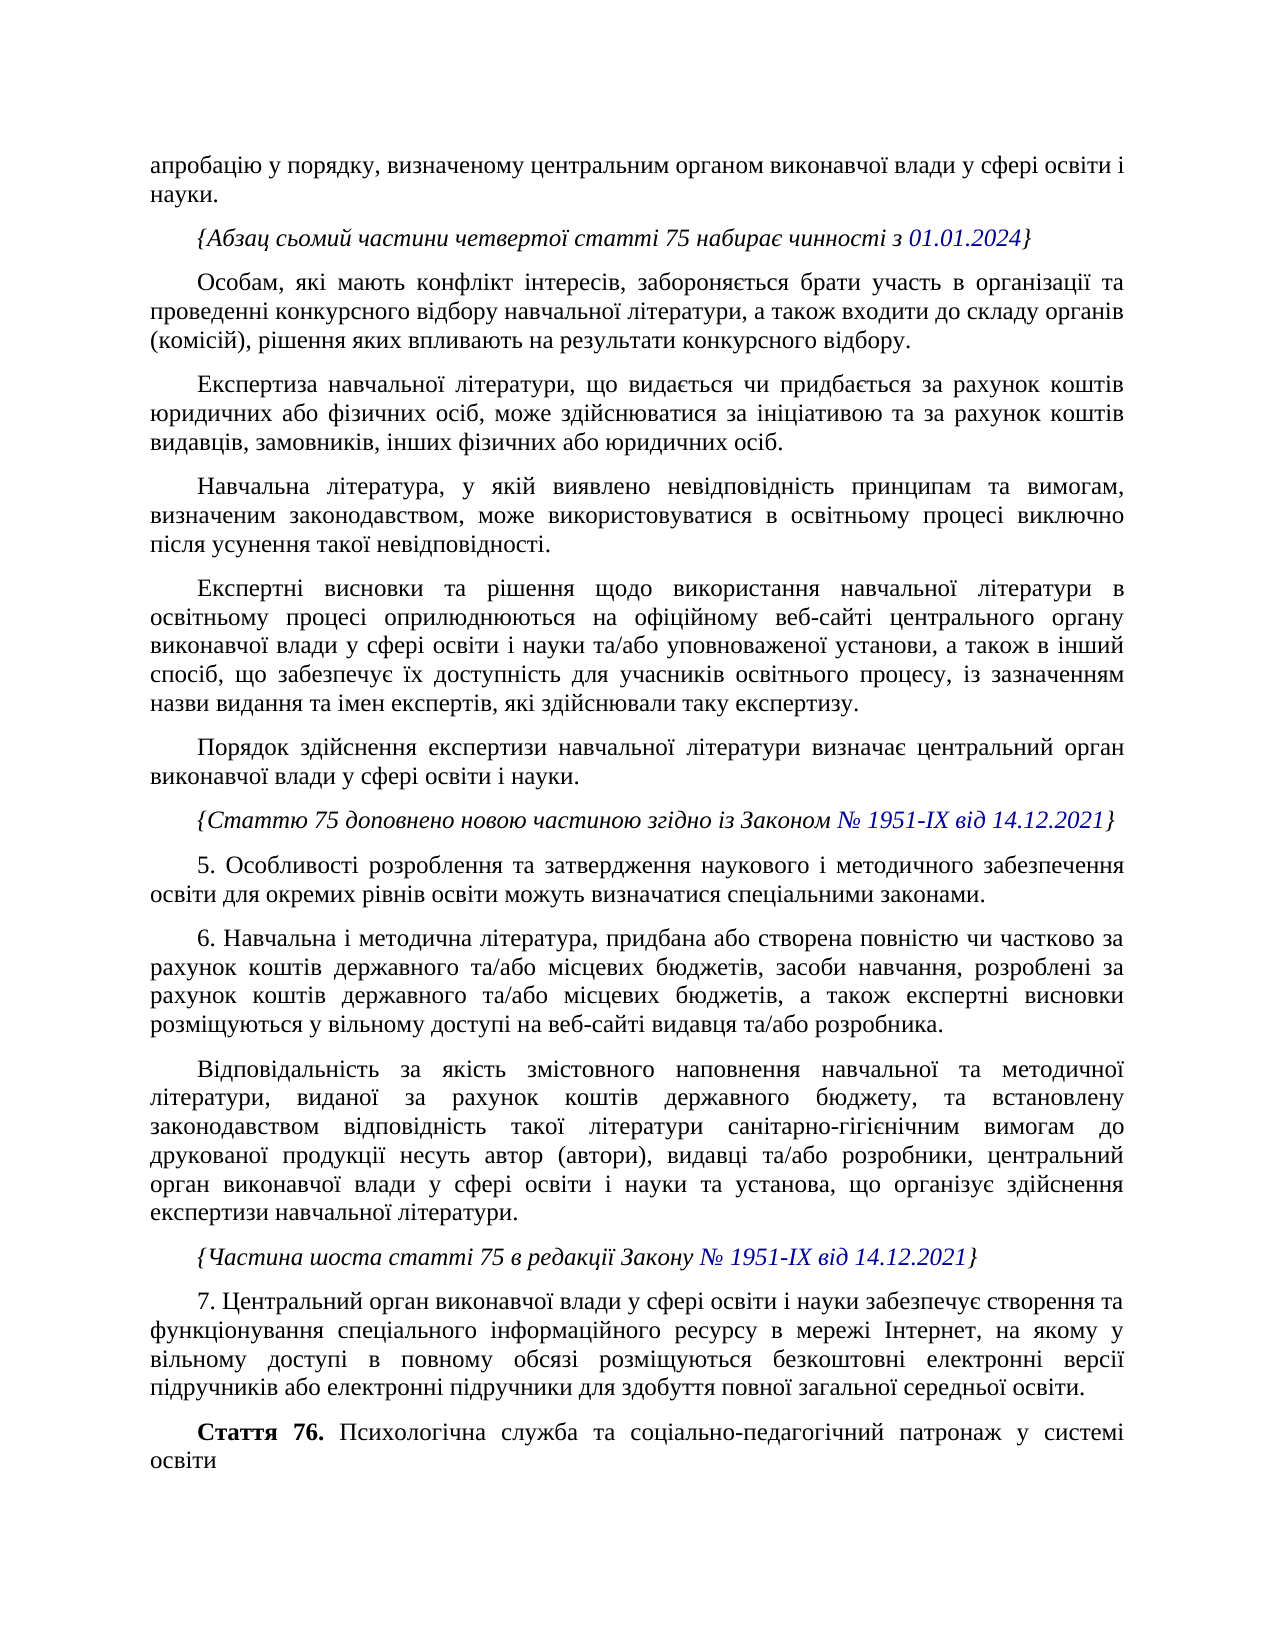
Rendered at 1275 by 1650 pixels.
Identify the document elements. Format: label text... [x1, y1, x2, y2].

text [150, 150, 1125, 207]
text 5. Особливості розроблення та затвердження наукового і методичного забезпечення освіти для окремих рівнів освіти можуть визначатися спеціальними законами. [150, 850, 1125, 907]
text Особам, які мають конфлікт інтересів, забороняється брати участь в організації та проведенні конкурсного відбору навчальної літератури, а також входити до складу органів (комісій), рішення яких впливають на результати конкурсного відбору. [150, 267, 1125, 354]
text Експертиза навчальної літератури, що видається чи придбається за рахунок коштів юридичних або фізичних осіб, може здійснюватися за ініціативою та за рахунок коштів видавців, замовників, інших фізичних або юридичних осіб. [150, 369, 1125, 456]
text 7. Центральний орган виконавчої влади у сфері освіти і науки забезпечує створення та функціонування спеціального інформаційного ресурсу в мережі Інтернет, на якому у вільному доступі в повному обсязі розміщуються безкоштовні електронні версії підручників або електронні підручники для здобуття повної загальної середньої освіти. [150, 1286, 1125, 1401]
text {Статтю 75 доповнено новою частиною згідно із Законом № 1951-IX від 14.12.2021} [150, 806, 1125, 834]
text {Частина шоста статті 75 в редакції Закону № 1951-IX від 14.12.2021} [150, 1242, 1125, 1271]
text {Абзац сьомий частини четвертої статті 75 набирає чинності з 01.01.2024} [150, 223, 1125, 252]
text 6. Навчальна і методична література, придбана або створена повністю чи частково за рахунок коштів державного та/або місцевих бюджетів, засоби навчання, розроблені за рахунок коштів державного та/або місцевих бюджетів, а також експертні висновки розміщуються у вільному доступі на веб-сайті видавця та/або розробника. [150, 923, 1125, 1038]
text Навчальна література, у якій виявлено невідповідність принципам та вимогам, визначеним законодавством, може використовуватися в освітньому процесі виключно після усунення такої невідповідності. [150, 471, 1125, 557]
text Відповідальність за якість змістовного наповнення навчальної та методичної літератури, виданої за рахунок коштів державного бюджету, та встановлену законодавством відповідність такої літератури санітарно-гігієнічним вимогам до друкованої продукції несуть автор (автори), видавці та/або розробники, центральний орган виконавчої влади у сфері освіти і науки та установа, що організує здійснення експертизи навчальної літератури. [150, 1054, 1125, 1226]
text Стаття 76. Психологічна служба та соціально-педагогічний патронаж у системі освіти [150, 1417, 1125, 1474]
text Порядок здійснення експертизи навчальної літератури визначає центральний орган виконавчої влади у сфері освіти і науки. [150, 732, 1125, 790]
text Експертні висновки та рішення щодо використання навчальної літератури в освітньому процесі оприлюднюються на офіційному веб-сайті центрального органу виконавчої влади у сфері освіти і науки та/або уповноваженої установи, а також в інший спосіб, що забезпечує їх доступність для учасників освітнього процесу, із зазначенням назви видання та імен експертів, які здійснювали таку експертизу. [150, 573, 1125, 717]
